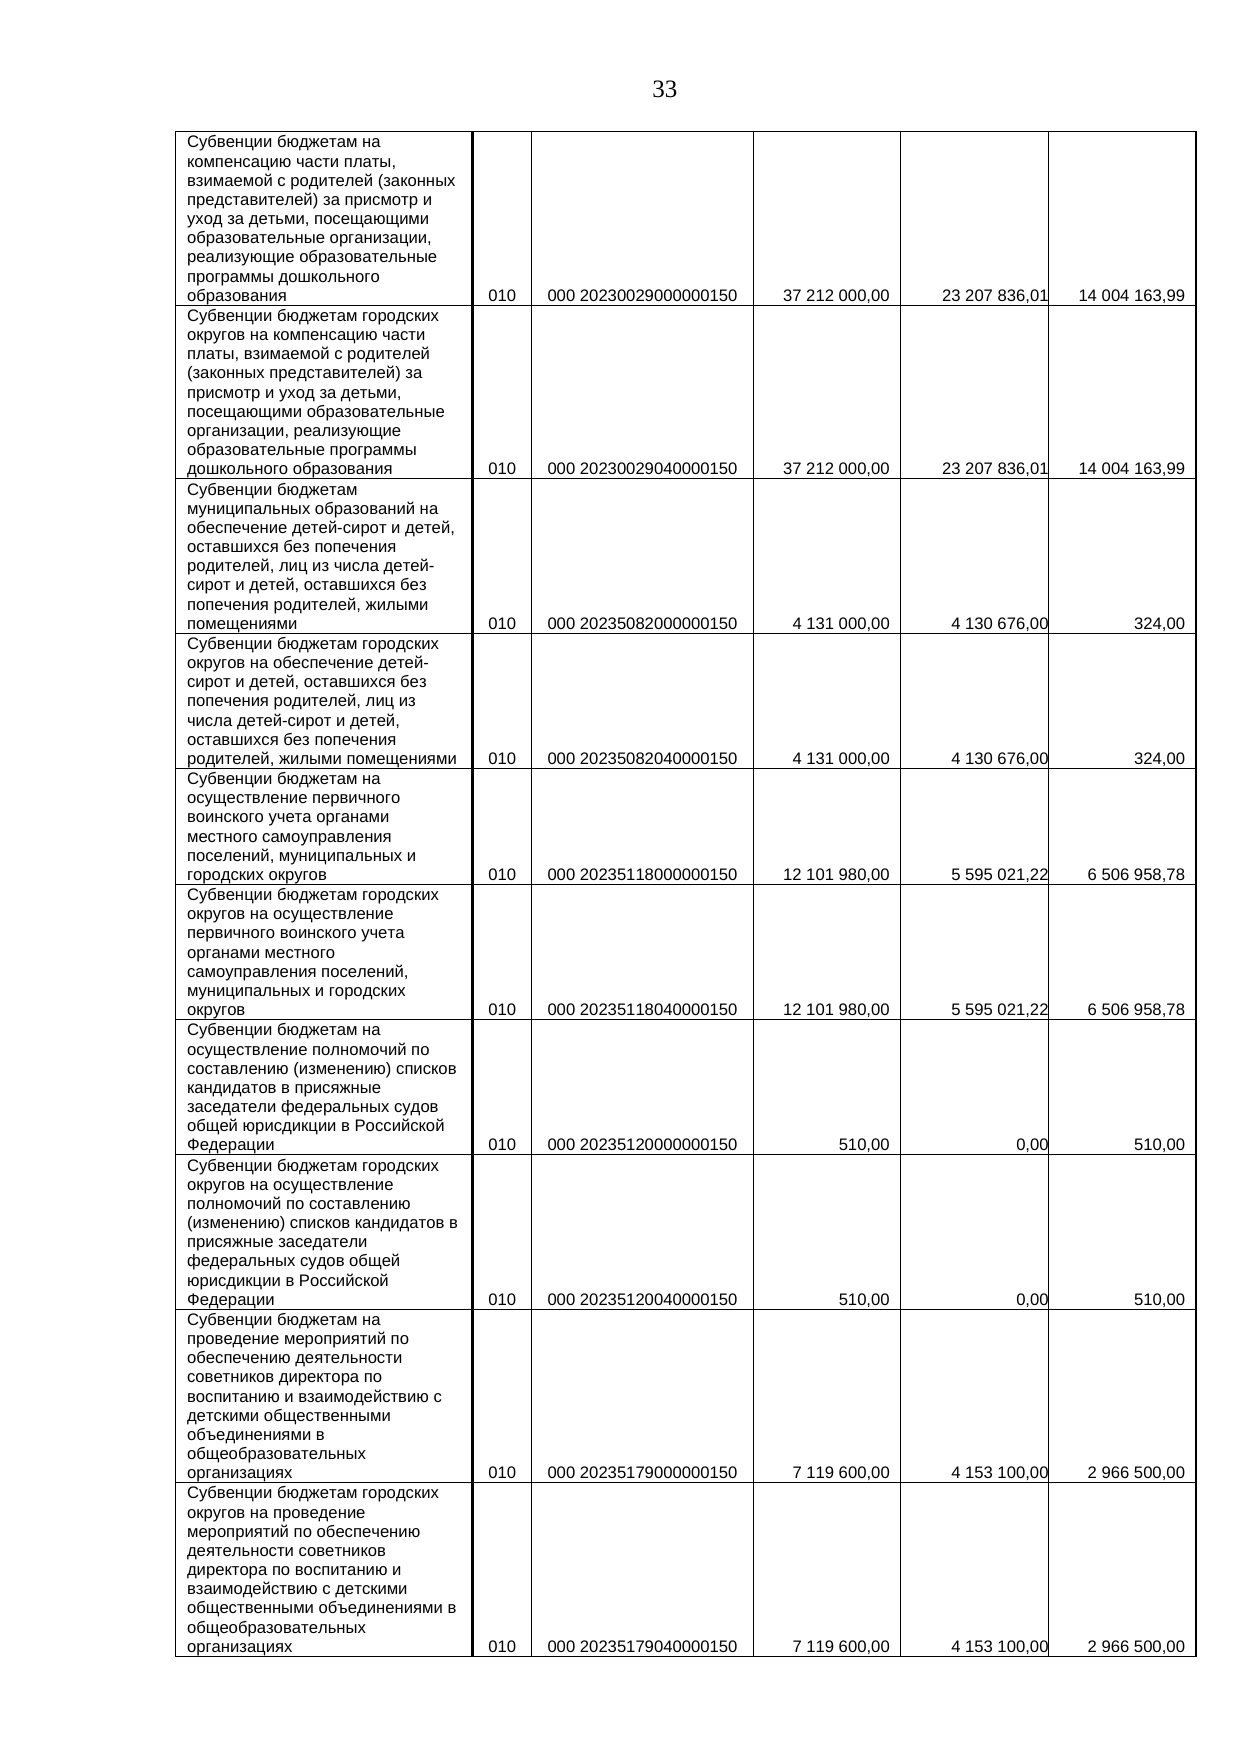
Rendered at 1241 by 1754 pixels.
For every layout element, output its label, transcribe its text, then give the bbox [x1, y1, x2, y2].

table_cell 2 966 500,00 [1049, 1483, 1195, 1656]
table_cell 7 119 600,00 [754, 1310, 900, 1482]
table_cell 010 [474, 479, 531, 633]
table_cell 14 004 163,99 [1049, 306, 1195, 478]
table_cell 4 131 000,00 [754, 479, 900, 633]
table_cell 000 20235082000000150 [532, 479, 753, 633]
table_cell 4 130 676,00 [901, 479, 1048, 633]
table_cell Субвенции бюджетам на осуществление полномочий по составлению (изменению) списков кандидатов в присяжные заседатели федеральных судов общей юрисдикции в Российской Федерации [176, 1020, 471, 1154]
table_cell 23 207 836,01 [901, 132, 1048, 305]
table_cell 4 153 100,00 [901, 1483, 1048, 1656]
table_cell 37 212 000,00 [754, 306, 900, 478]
table_cell 000 20235179000000150 [532, 1310, 753, 1482]
table_cell 000 20230029000000150 [532, 132, 753, 305]
table_cell 0,00 [901, 1155, 1048, 1309]
table_cell 6 506 958,78 [1049, 769, 1195, 884]
table_cell 510,00 [1049, 1020, 1195, 1154]
table_cell 510,00 [1049, 1155, 1195, 1309]
table_cell 324,00 [1049, 479, 1195, 633]
table_cell 010 [474, 306, 531, 478]
table_cell Субвенции бюджетам городских округов на компенсацию части платы, взимаемой с родителей (законных представителей) за присмотр и уход за детьми, посещающими образовательные организации, реализующие образовательные программы дошкольного образования [176, 306, 471, 478]
table_cell 510,00 [754, 1155, 900, 1309]
table_cell 000 20235118040000150 [532, 885, 753, 1019]
table_cell 010 [474, 1155, 531, 1309]
table_cell 324,00 [1049, 634, 1195, 768]
table_cell 010 [474, 1020, 531, 1154]
table_cell Субвенции бюджетам муниципальных образований на обеспечение детей-сирот и детей, оставшихся без попечения родителей, лиц из числа детей-сирот и детей, оставшихся без попечения родителей, жилыми помещениями [176, 479, 471, 633]
table_cell 000 20230029040000150 [532, 306, 753, 478]
table_cell 010 [474, 885, 531, 1019]
table_cell 2 966 500,00 [1049, 1310, 1195, 1482]
table_cell Субвенции бюджетам на компенсацию части платы, взимаемой с родителей (законных представителей) за присмотр и уход за детьми, посещающими образовательные организации, реализующие образовательные программы дошкольного образования [176, 132, 471, 305]
table_cell 000 20235179040000150 [532, 1483, 753, 1656]
table_cell 010 [474, 634, 531, 768]
table_cell 7 119 600,00 [754, 1483, 900, 1656]
table_cell 000 20235118000000150 [532, 769, 753, 884]
table_cell 4 131 000,00 [754, 634, 900, 768]
table_cell Субвенции бюджетам городских округов на проведение мероприятий по обеспечению деятельности советников директора по воспитанию и взаимодействию с детскими общественными объединениями в общеобразовательных организациях [176, 1483, 471, 1656]
table_cell 5 595 021,22 [901, 885, 1048, 1019]
table_cell Субвенции бюджетам городских округов на обеспечение детей-сирот и детей, оставшихся без попечения родителей, лиц из числа детей-сирот и детей, оставшихся без попечения родителей, жилыми помещениями [176, 634, 471, 768]
table_cell 010 [474, 132, 531, 305]
table_cell Субвенции бюджетам на осуществление первичного воинского учета органами местного самоуправления поселений, муниципальных и городских округов [176, 769, 471, 884]
table_cell 4 130 676,00 [901, 634, 1048, 768]
table_cell 000 20235082040000150 [532, 634, 753, 768]
table_cell 14 004 163,99 [1049, 132, 1195, 305]
table_cell 000 20235120000000150 [532, 1020, 753, 1154]
table_cell 0,00 [901, 1020, 1048, 1154]
table_cell 4 153 100,00 [901, 1310, 1048, 1482]
table_cell Субвенции бюджетам на проведение мероприятий по обеспечению деятельности советников директора по воспитанию и взаимодействию с детскими общественными объединениями в общеобразовательных организациях [176, 1310, 471, 1482]
table_cell Субвенции бюджетам городских округов на осуществление первичного воинского учета органами местного самоуправления поселений, муниципальных и городских округов [176, 885, 471, 1019]
table_cell 5 595 021,22 [901, 769, 1048, 884]
table_cell 23 207 836,01 [901, 306, 1048, 478]
table_cell 6 506 958,78 [1049, 885, 1195, 1019]
table_cell 12 101 980,00 [754, 769, 900, 884]
table_cell Субвенции бюджетам городских округов на осуществление полномочий по составлению (изменению) списков кандидатов в присяжные заседатели федеральных судов общей юрисдикции в Российской Федерации [176, 1155, 471, 1309]
table_cell 010 [474, 1483, 531, 1656]
table_cell 000 20235120040000150 [532, 1155, 753, 1309]
table_cell 510,00 [754, 1020, 900, 1154]
table_cell 12 101 980,00 [754, 885, 900, 1019]
table_cell 37 212 000,00 [754, 132, 900, 305]
table_cell 010 [474, 1310, 531, 1482]
table_cell 010 [474, 769, 531, 884]
